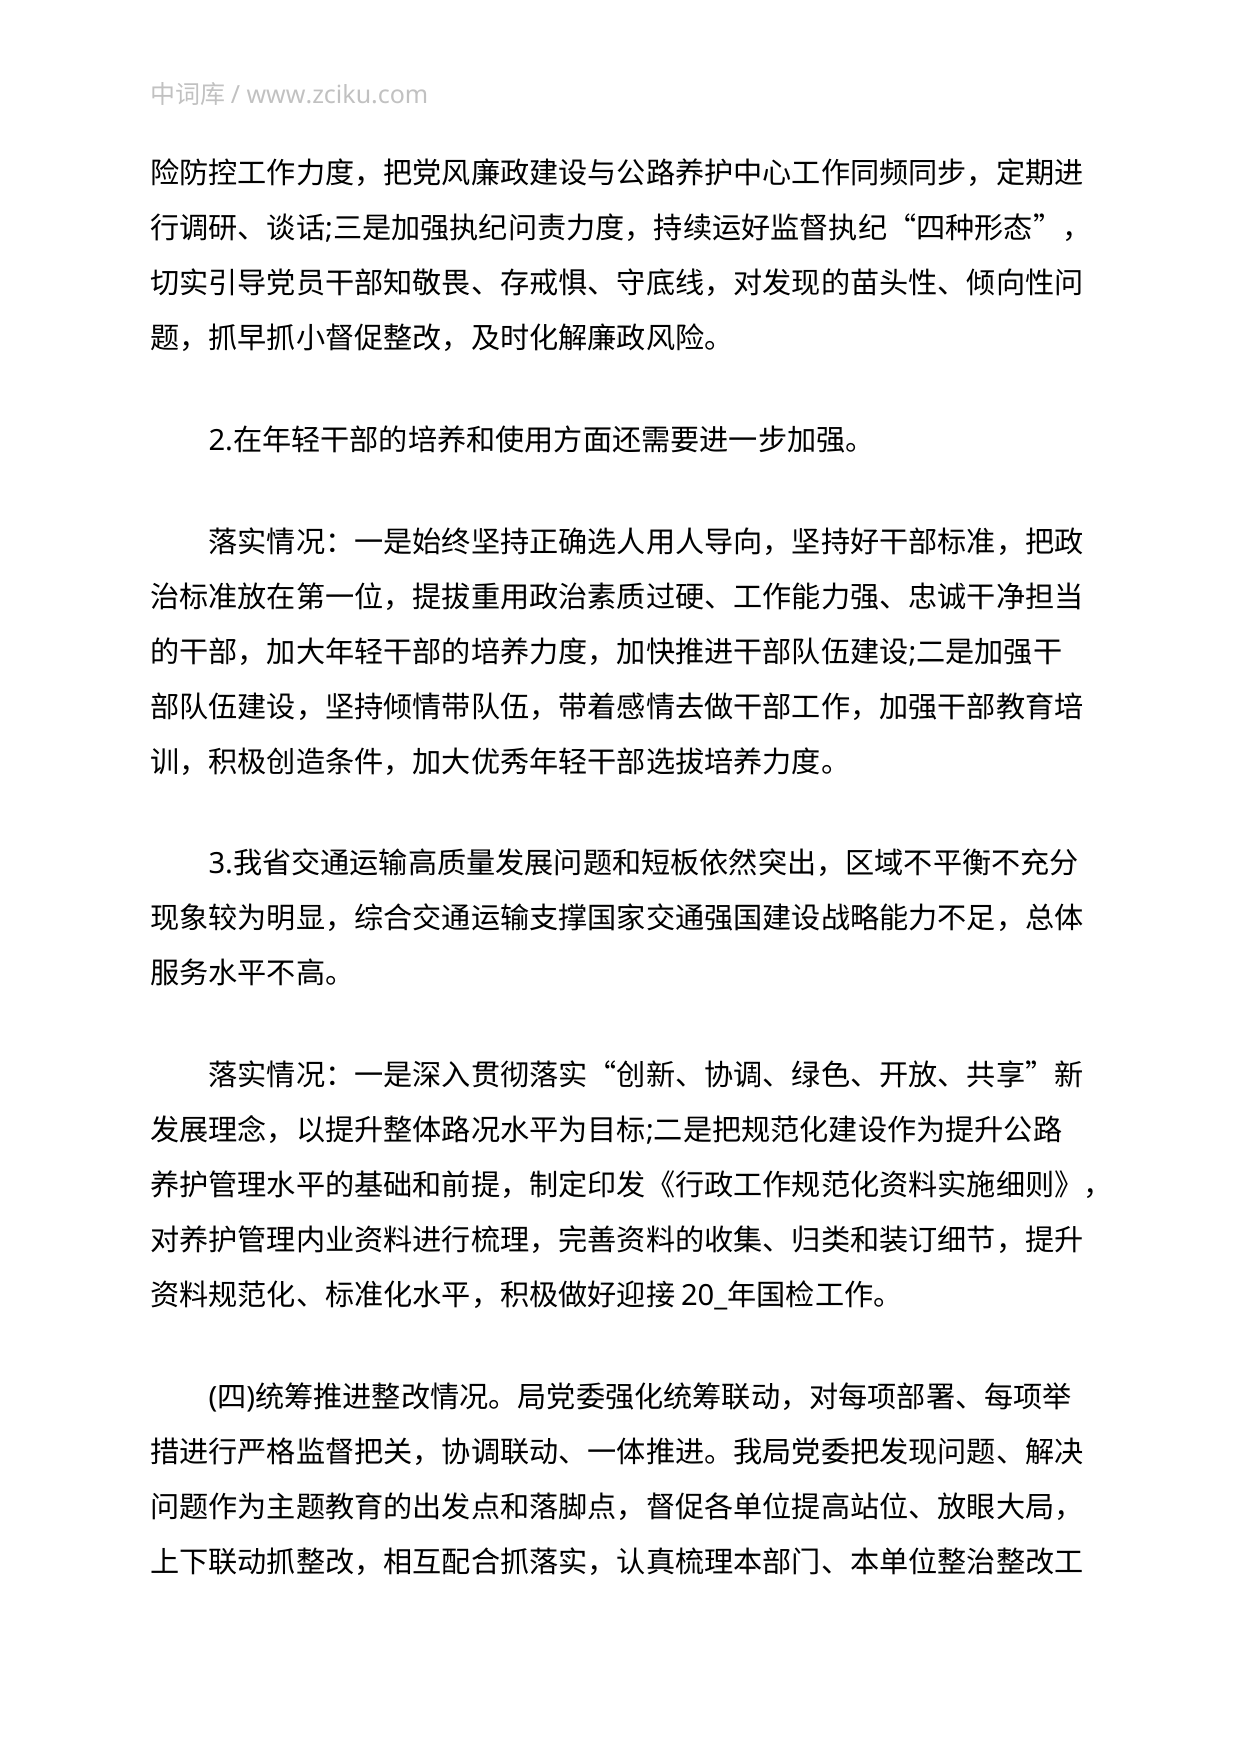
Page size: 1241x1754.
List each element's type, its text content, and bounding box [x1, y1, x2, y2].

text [150, 150, 1090, 357]
text 2.在年轻干部的培养和使用方面还需要进一步加强。 [150, 417, 1090, 459]
text 3.我省交通运输高质量发展问题和短板依然突出，区域不平衡不充分现象较为明显，综合交通运输支撑国家交通强国建设战略能力不足，总体服务水平不高。 [150, 840, 1090, 992]
text 落实情况：一是深入贯彻落实“创新、协调、绿色、开放、共享”新发展理念，以提升整体路况水平为目标;二是把规范化建设作为提升公路养护管理水平的基础和前提，制定印发《行政工作规范化资料实施细则》，对养护管理内业资料进行梳理，完善资料的收集、归类和装订细节，提升资料规范化、标准化水平，积极做好迎接20_年国检工作。 [150, 1052, 1090, 1314]
text 落实情况：一是始终坚持正确选人用人导向，坚持好干部标准，把政治标准放在第一位，提拔重用政治素质过硬、工作能力强、忠诚干净担当的干部，加大年轻干部的培养力度，加快推进干部队伍建设;二是加强干部队伍建设，坚持倾情带队伍，带着感情去做干部工作，加强干部教育培训，积极创造条件，加大优秀年轻干部选拔培养力度。 [150, 518, 1090, 781]
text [150, 1373, 1090, 1580]
